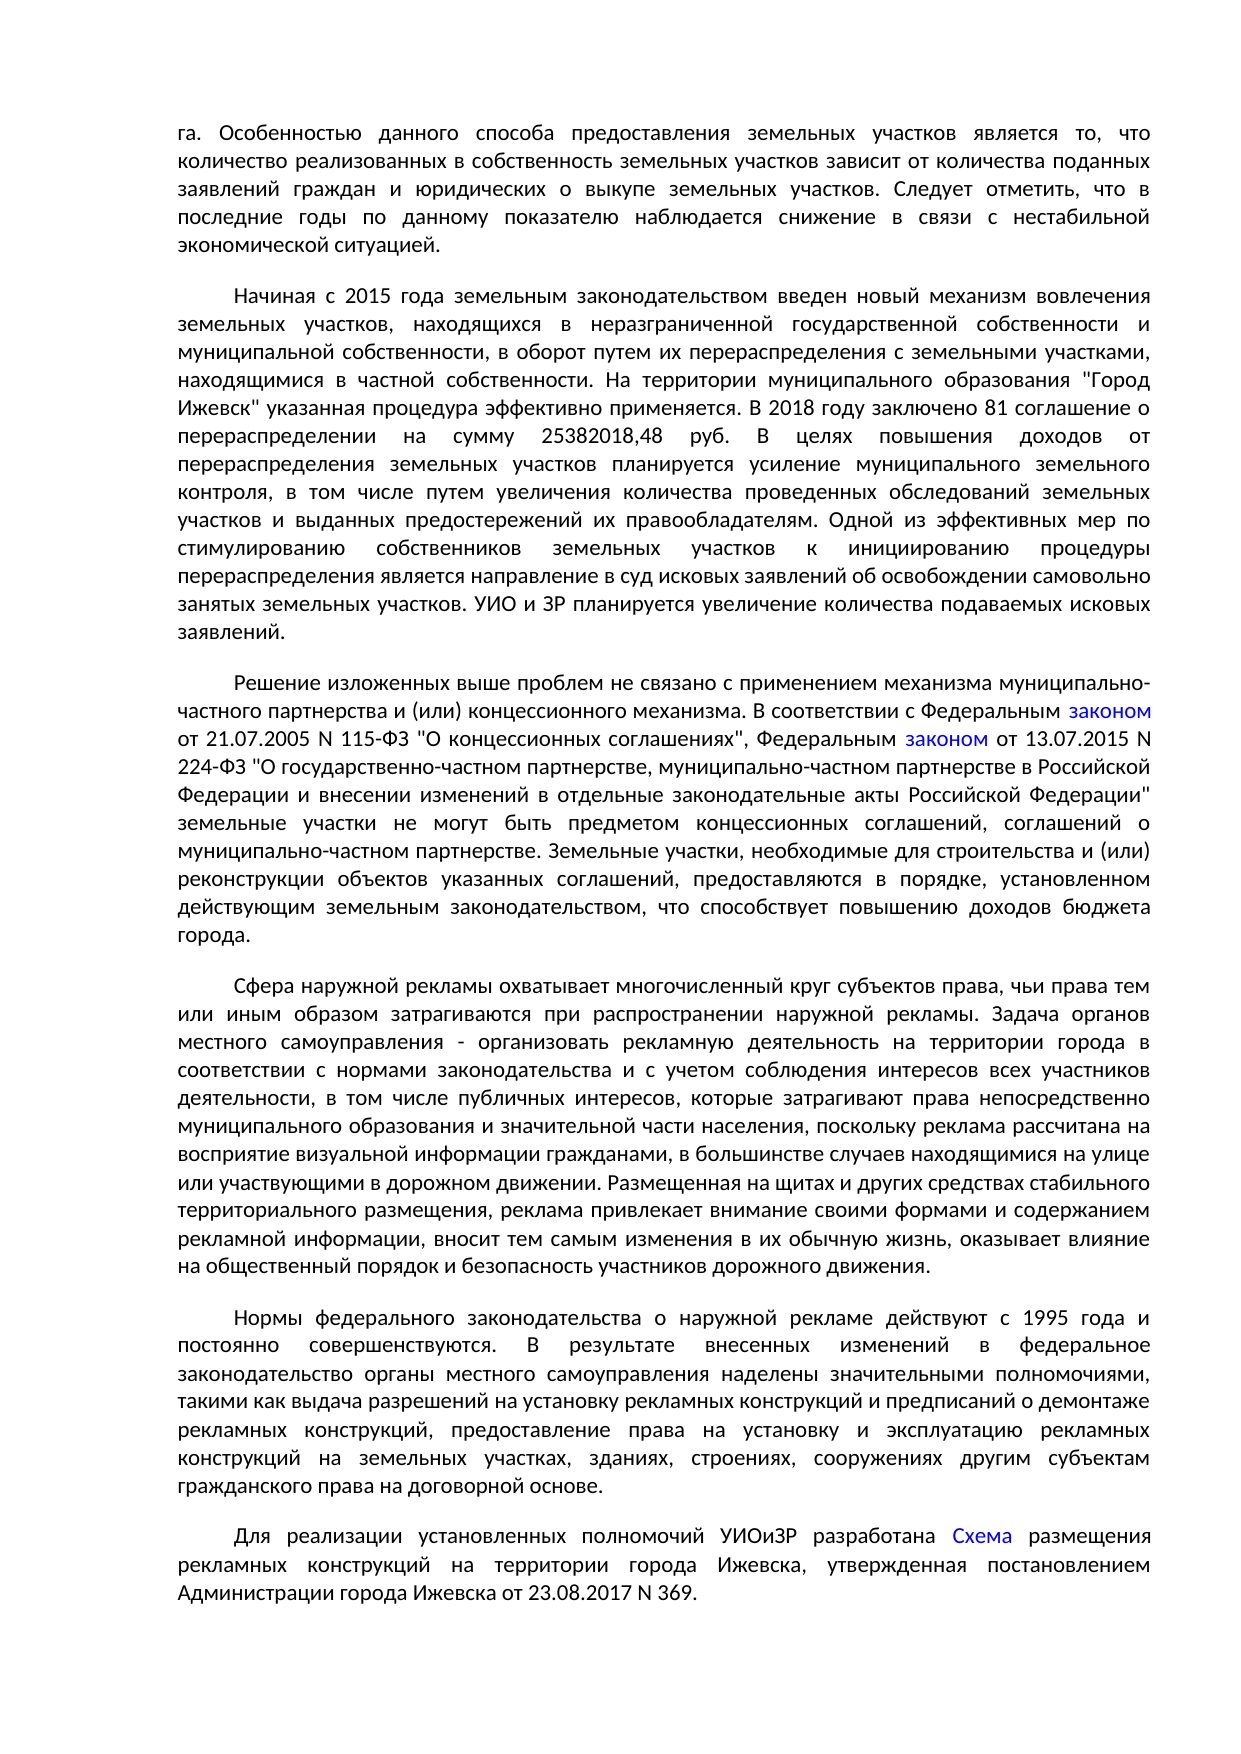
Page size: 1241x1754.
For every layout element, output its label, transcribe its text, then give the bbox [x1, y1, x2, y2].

text Начиная с 2015 года земельным законодательством введен новый механизм вовлечения земельных участков, находящихся в неразграниченной государственной собственности и муниципальной собственности, в оборот путем их перераспределения с земельными участками, находящимися в частной собственности. На территории муниципального образования "Город Ижевск" указанная процедура эффективно применяется. В 2018 году заключено 81 соглашение о перераспределении на сумму 25382018,48 руб. В целях повышения доходов от перераспределения земельных участков планируется усиление муниципального земельного контроля, в том числе путем увеличения количества проведенных обследований земельных участков и выданных предостережений их правообладателям. Одной из эффективных мер по стимулированию собственников земельных участков к инициированию процедуры перераспределения является направление в суд исковых заявлений об освобождении самовольно занятых земельных участков. УИО и ЗР планируется увеличение количества подаваемых исковых заявлений. [177, 281, 1152, 645]
text Нормы федерального законодательства о наружной рекламе действуют с 1995 года и постоянно совершенствуются. В результате внесенных изменений в федеральное законодательство органы местного самоуправления наделены значительными полномочиями, такими как выдача разрешений на установку рекламных конструкций и предписаний о демонтаже рекламных конструкций, предоставление права на установку и эксплуатацию рекламных конструкций на земельных участках, зданиях, строениях, сооружениях другим субъектам гражданского права на договорной основе. [177, 1303, 1152, 1499]
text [177, 118, 1152, 258]
text Сфера наружной рекламы охватывает многочисленный круг субъектов права, чьи права тем или иным образом затрагиваются при распространении наружной рекламы. Задача органов местного самоуправления - организовать рекламную деятельность на территории города в соответствии с нормами законодательства и с учетом соблюдения интересов всех участников деятельности, в том числе публичных интересов, которые затрагивают права непосредственно муниципального образования и значительной части населения, поскольку реклама рассчитана на восприятие визуальной информации гражданами, в большинстве случаев находящимися на улице или участвующими в дорожном движении. Размещенная на щитах и других средствах стабильного территориального размещения, реклама привлекает внимание своими формами и содержанием рекламной информации, вносит тем самым изменения в их обычную жизнь, оказывает влияние на общественный порядок и безопасность участников дорожного движения. [177, 971, 1152, 1280]
text Для реализации установленных полномочий УИОиЗР разработана Схема размещения рекламных конструкций на территории города Ижевска, утвержденная постановлением Администрации города Ижевска от 23.08.2017 N 369. [177, 1522, 1152, 1606]
text Решение изложенных выше проблем не связано с применением механизма муниципально-частного партнерства и (или) концессионного механизма. В соответствии с Федеральным законом от 21.07.2005 N 115-ФЗ "О концессионных соглашениях", Федеральным законом от 13.07.2015 N 224-ФЗ "О государственно-частном партнерстве, муниципально-частном партнерстве в Российской Федерации и внесении изменений в отдельные законодательные акты Российской Федерации" земельные участки не могут быть предметом концессионных соглашений, соглашений о муниципально-частном партнерстве. Земельные участки, необходимые для строительства и (или) реконструкции объектов указанных соглашений, предоставляются в порядке, установленном действующим земельным законодательством, что способствует повышению доходов бюджета города. [177, 668, 1152, 948]
